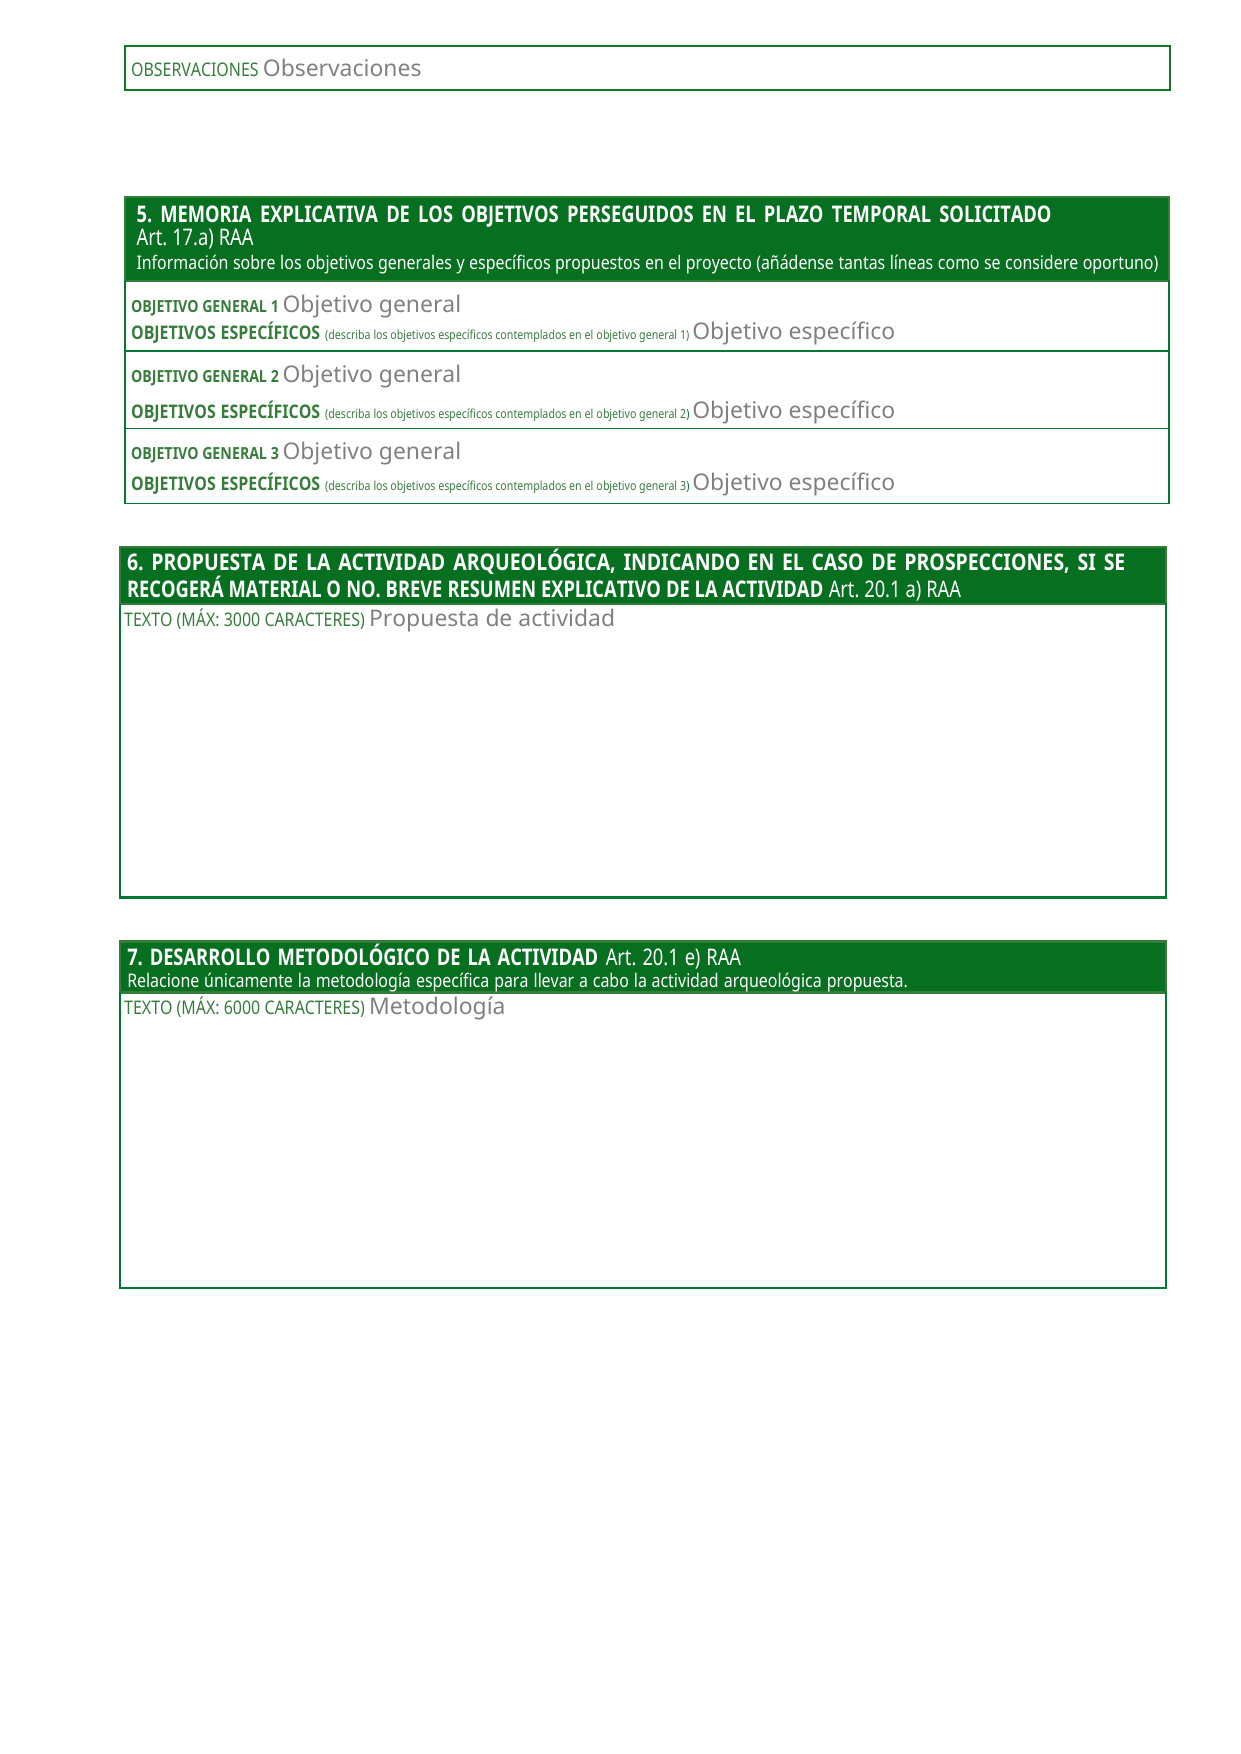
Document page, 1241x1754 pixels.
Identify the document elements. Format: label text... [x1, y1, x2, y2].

table_cell TEXTO (MÁX: 6000 CARACTERES) [121, 994, 1165, 1287]
table_cell TEXTO (MÁX: 3000 CARACTERES) [121, 605, 1165, 896]
table_cell OBJETIVO GENERAL 3 OBJETIVOS ESPECÍFICOS (describa los objetivos específicos contemplados en el objetivo general 3) [126, 429, 1168, 503]
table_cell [126, 47, 1169, 89]
table_header 5. MEMORIA EXPLICATIVA DE LOS OBJETIVOS PERSEGUIDOS EN EL PLAZO TEMPORAL SOLICITADO Art. 17.a) RAA Información sobre los objetivos generales y específicos propuestos en el proyecto (añádense tantas líneas como se considere oportuno) [126, 198, 1168, 280]
table_header 7. DESARROLLO METODOLÓGICO DE LA ACTIVIDAD Art. 20.1 e) RAA Relacione únicamente la metodología específica para llevar a cabo la actividad arqueológica propuesta. [121, 943, 1165, 991]
table_cell OBJETIVO GENERAL 1 OBJETIVOS ESPECÍFICOS (describa los objetivos específicos contemplados en el objetivo general 1) [126, 282, 1168, 350]
table_cell OBJETIVO GENERAL 2 OBJETIVOS ESPECÍFICOS (describa los objetivos específicos contemplados en el objetivo general 2) [126, 352, 1168, 428]
table_header 6. PROPUESTA DE LA ACTIVIDAD ARQUEOLÓGICA, INDICANDO EN EL CASO DE PROSPECCIONES, SI SE RECOGERÁ MATERIAL O NO. BREVE RESUMEN EXPLICATIVO DE LA ACTIVIDAD Art. 20.1 a) RAA [121, 548, 1165, 603]
